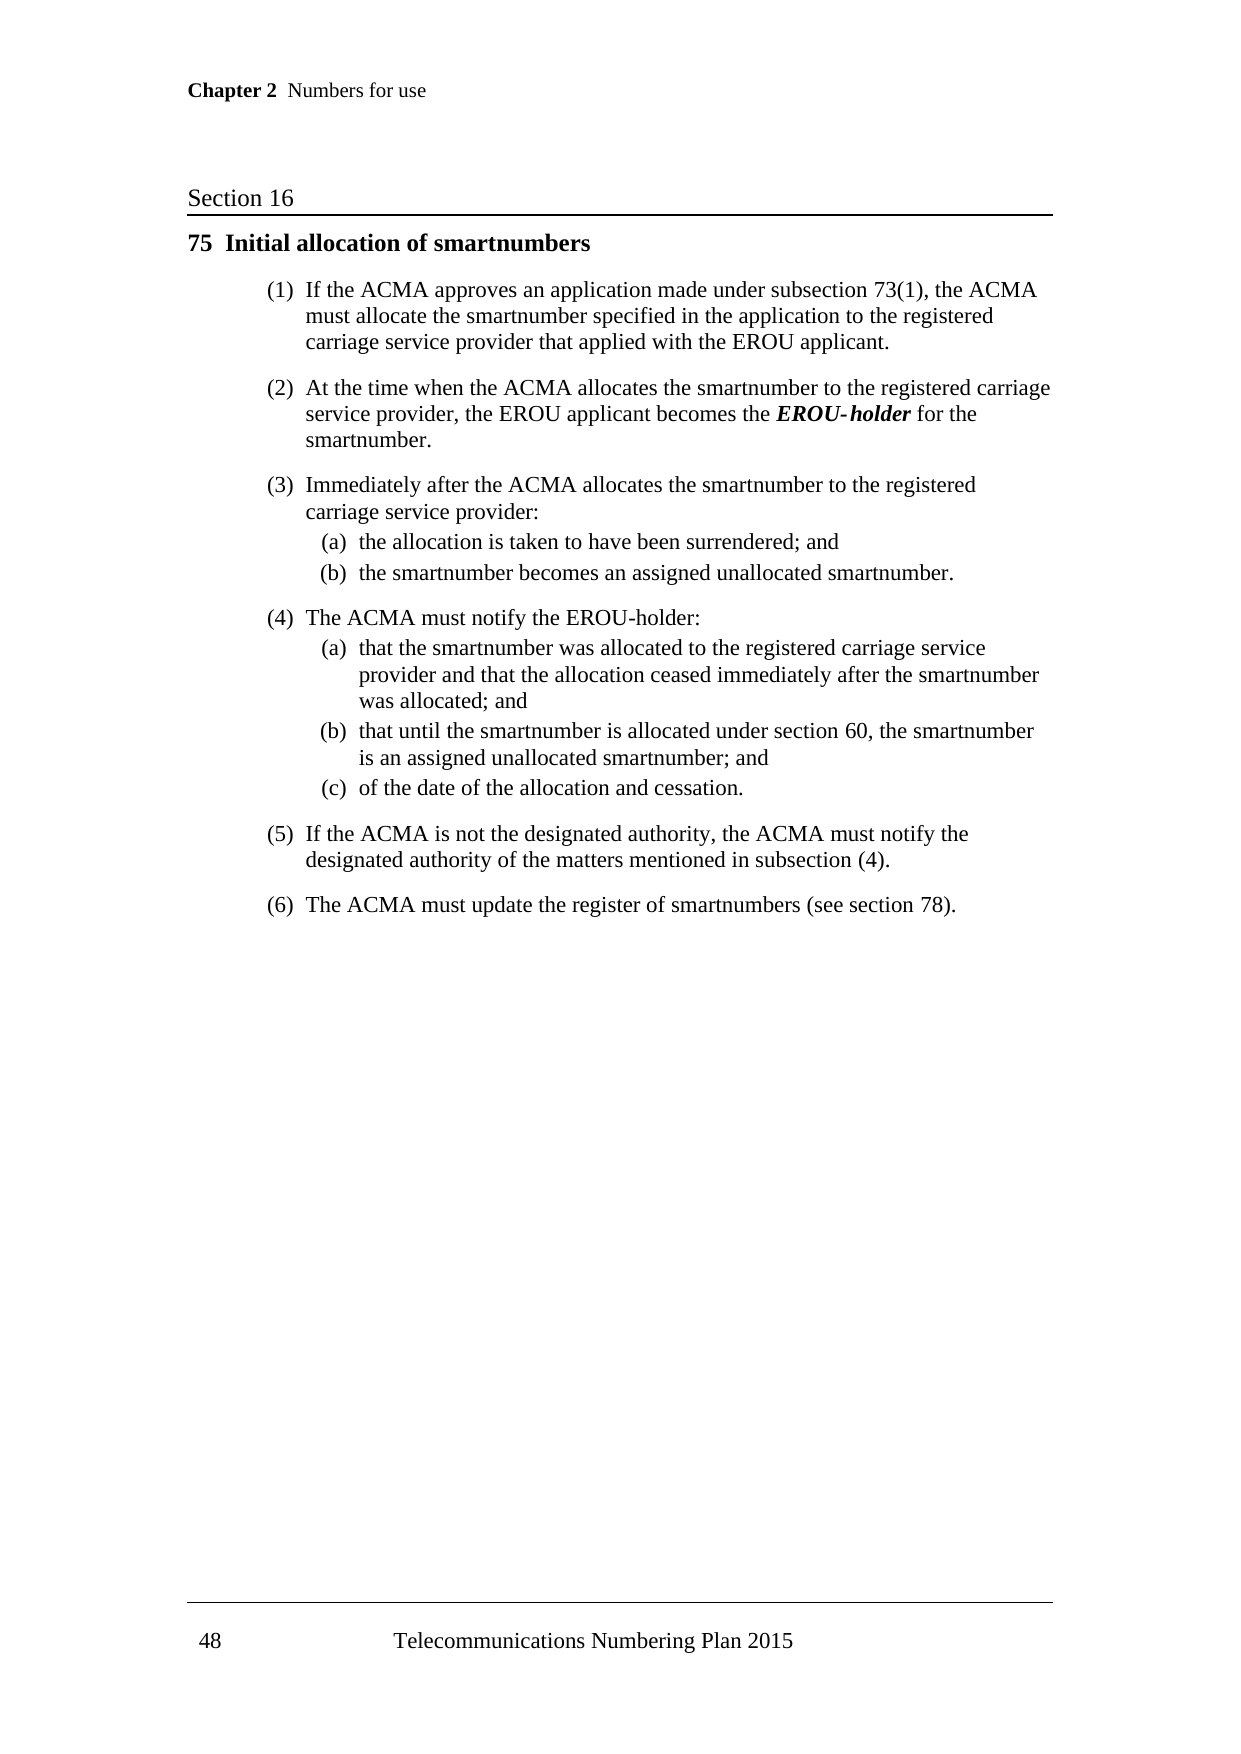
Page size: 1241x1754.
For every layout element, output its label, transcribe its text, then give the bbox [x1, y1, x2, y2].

text (3) Immediately after the ACMA allocates the smartnumber to the registered carriage service provider: [187, 471, 1053, 524]
text 75 Initial allocation of smartnumbers [187, 228, 1053, 257]
text (a) that the smartnumber was allocated to the registered carriage service provider and that the allocation ceased immediately after the smartnumber was allocated; and [187, 634, 1053, 713]
text (c) of the date of the allocation and cessation. [187, 774, 1053, 801]
text (1) If the ACMA approves an application made under subsection 73(1), the ACMA must allocate the smartnumber specified in the application to the registered carriage service provider that applied with the EROU applicant. [187, 276, 1053, 355]
text (5) If the ACMA is not the designated authority, the ACMA must notify the designated authority of the matters mentioned in subsection (4). [187, 819, 1053, 872]
text (b) that until the smartnumber is allocated under section 60, the smartnumber is an assigned unallocated smartnumber; and [187, 718, 1053, 770]
text (b) the smartnumber becomes an assigned unallocated smartnumber. [187, 559, 1053, 585]
text (a) the allocation is taken to have been surrendered; and [187, 528, 1053, 554]
text (4) The ACMA must notify the EROU-holder: [187, 604, 1053, 630]
text (6) The ACMA must update the register of smartnumbers (see section 78). [187, 891, 1053, 917]
text (2) At the time when the ACMA allocates the smartnumber to the registered carriage service provider, the EROU applicant becomes the EROU-holder for the smartnumber. [187, 373, 1053, 453]
